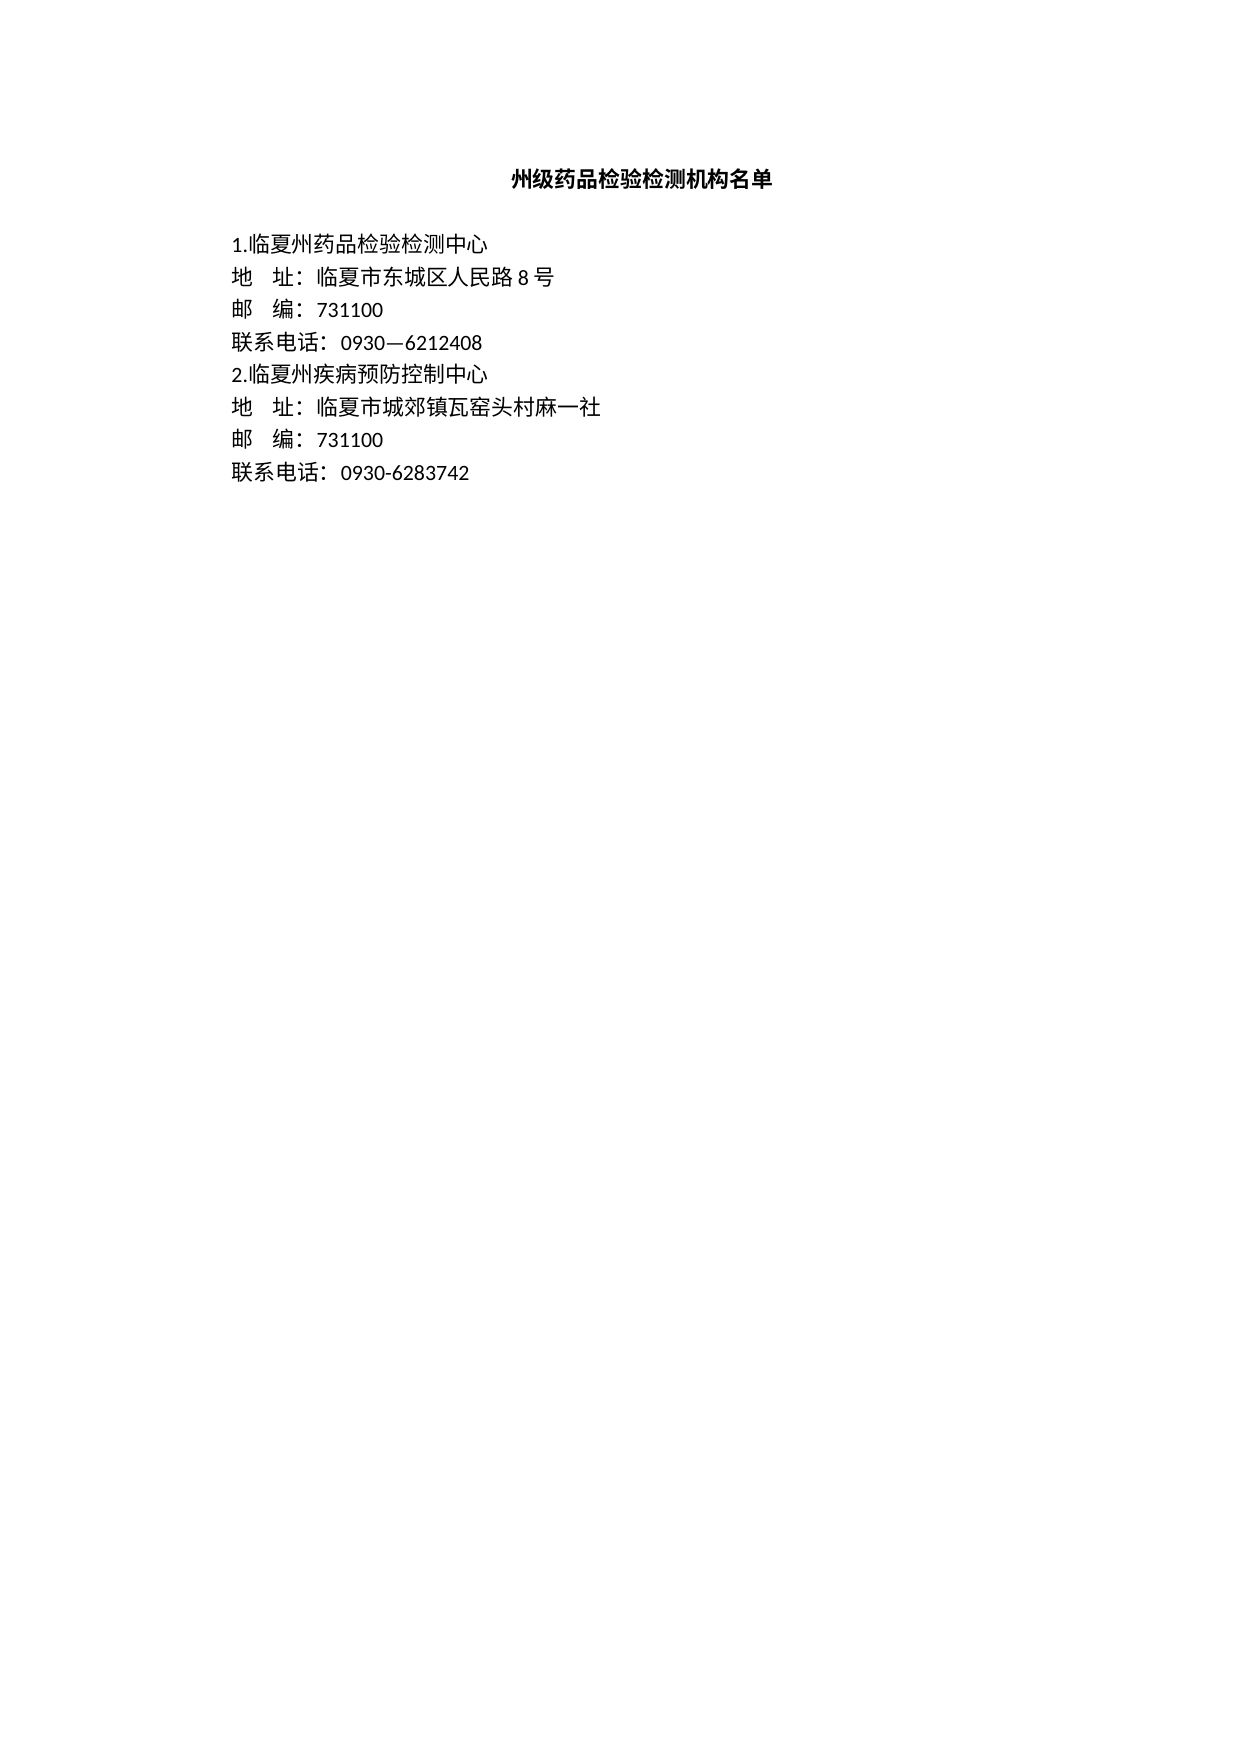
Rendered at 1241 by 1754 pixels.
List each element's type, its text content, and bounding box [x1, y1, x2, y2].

text 联系电话：0930-6283742 [187, 454, 1053, 487]
text 1.临夏州药品检验检测中心 [187, 227, 1053, 259]
text 邮 编：731100 [187, 292, 1053, 324]
text 联系电话：0930—6212408 [187, 324, 1053, 357]
text 地 址：临夏市东城区人民路8号 [187, 259, 1053, 292]
text 2.临夏州疾病预防控制中心 [187, 357, 1053, 389]
text 邮 编：731100 [187, 422, 1053, 454]
text 州级药品检验检测机构名单 [187, 162, 1053, 194]
text 地 址：临夏市城郊镇瓦窑头村麻一社 [187, 389, 1053, 422]
